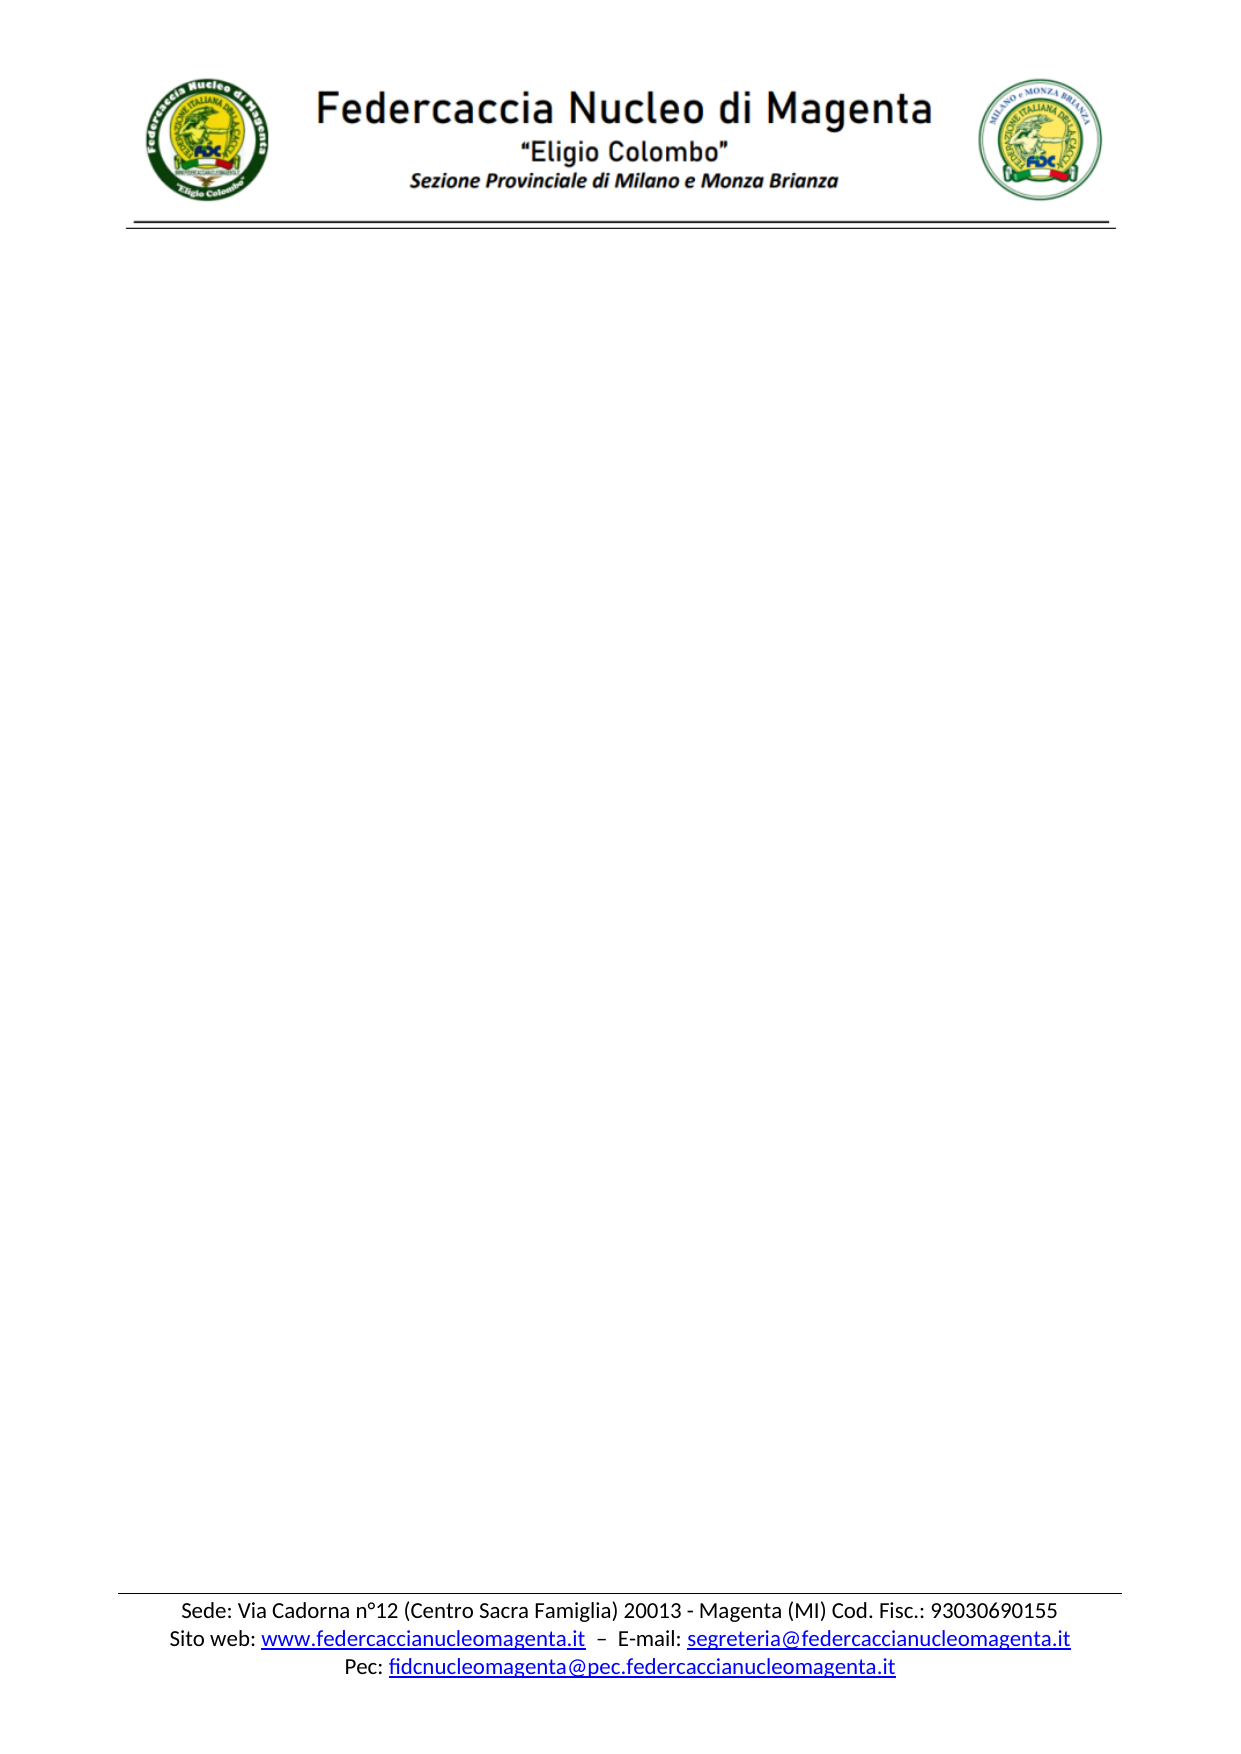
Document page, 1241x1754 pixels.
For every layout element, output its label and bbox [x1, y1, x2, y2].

picture [118, 73, 1123, 236]
